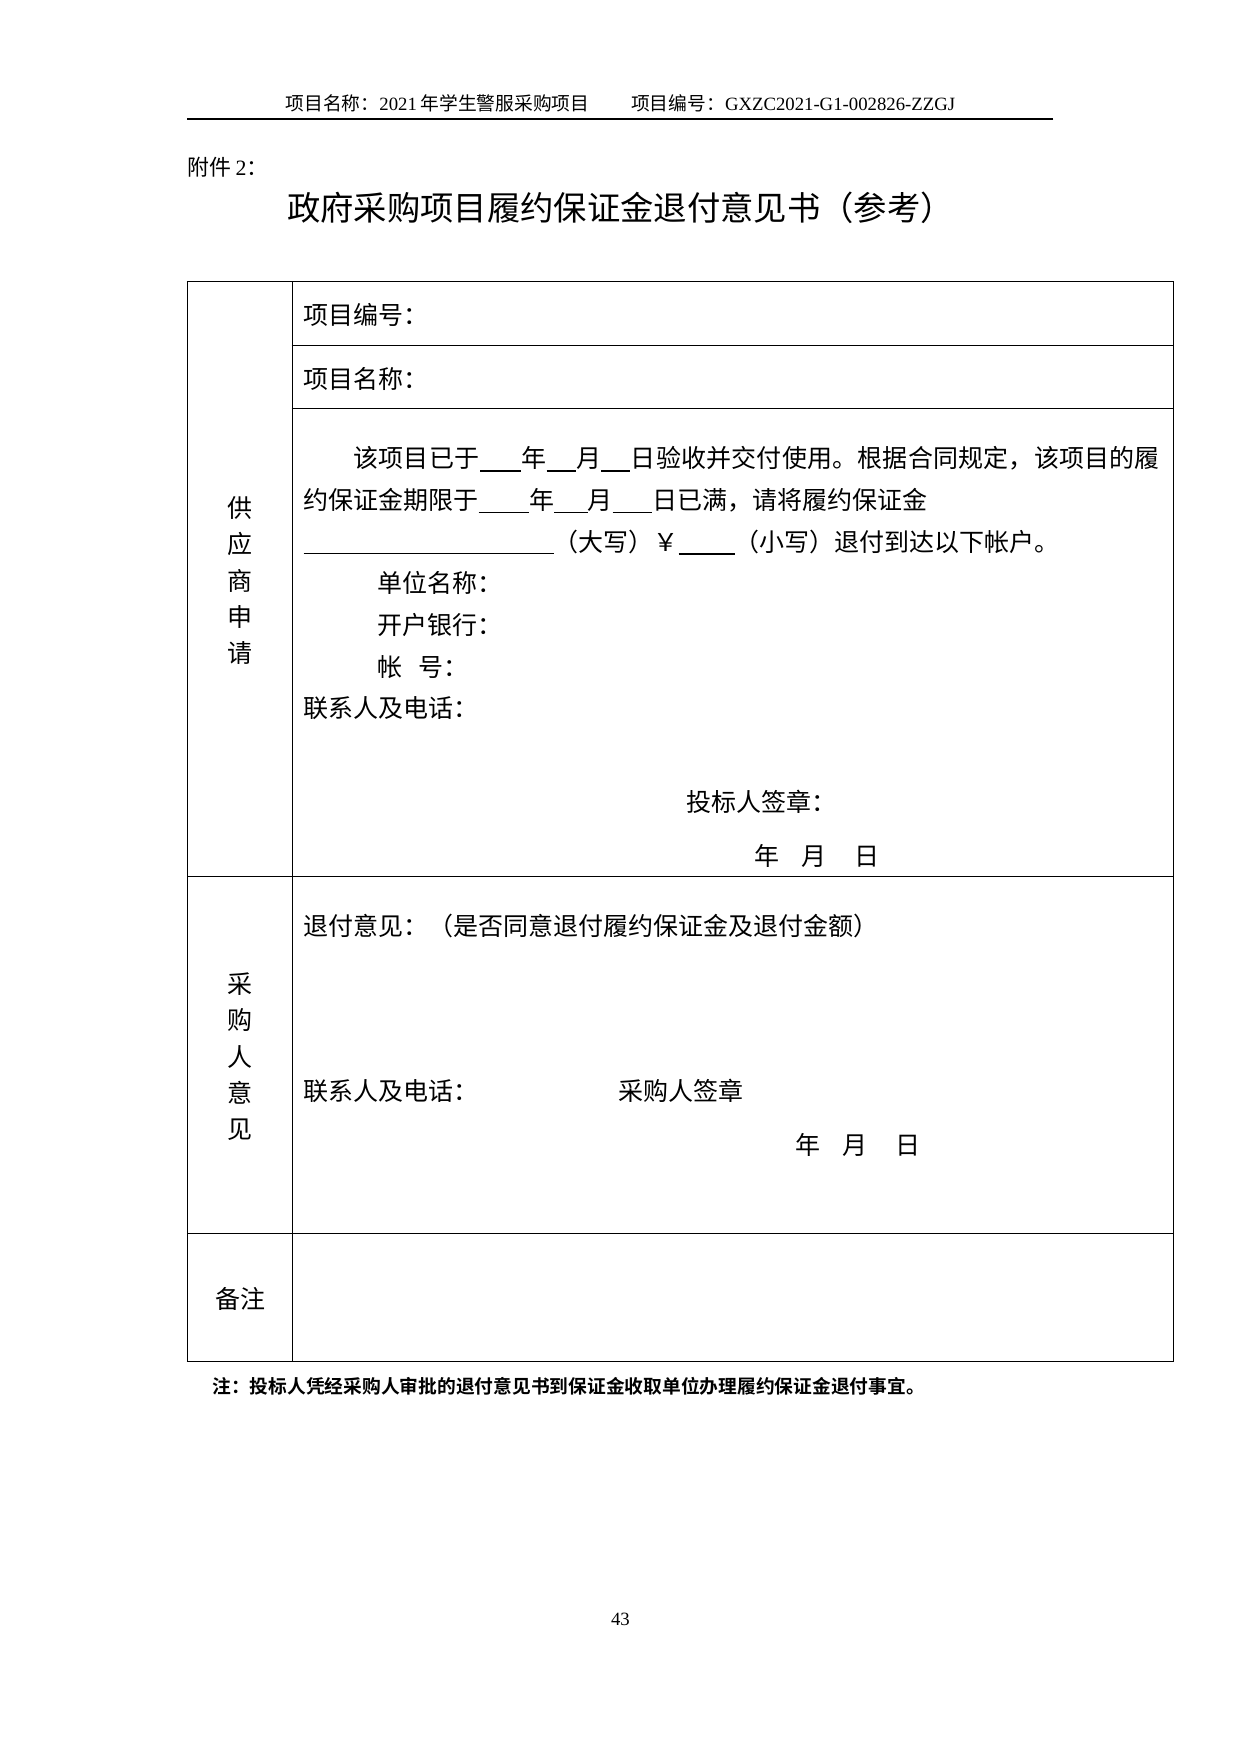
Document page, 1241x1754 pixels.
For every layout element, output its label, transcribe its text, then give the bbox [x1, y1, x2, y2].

table_cell 备注 [188, 1234, 292, 1361]
table_cell 该项目已于 年 月 日验收并交付使用。根据合同规定，该项目的履约保证金期限于 年 月 日已满，请将履约保证金 （大写）￥ （小写）退付到达以下帐户。 单位名称： 开户银行： 帐 号： 联系人及电话： 投标人签章： 年 月 日 [293, 409, 1173, 876]
table_cell [293, 1234, 1173, 1361]
table_cell 项目名称： [293, 346, 1173, 408]
table_cell 采 购 人 意 见 [188, 877, 292, 1233]
text 附件2： [187, 150, 1053, 182]
table_cell 退付意见：（是否同意退付履约保证金及退付金额） 联系人及电话： 采购人签章 年 月 日 [293, 877, 1173, 1233]
text 注：投标人凭经采购人审批的退付意见书到保证金收取单位办理履约保证金退付事宜。 [212, 1362, 1053, 1401]
table_header 供 应 商 申 请 [188, 282, 292, 876]
text 政府采购项目履约保证金退付意见书（参考） [187, 182, 1053, 230]
table_header 项目编号： [293, 282, 1173, 345]
